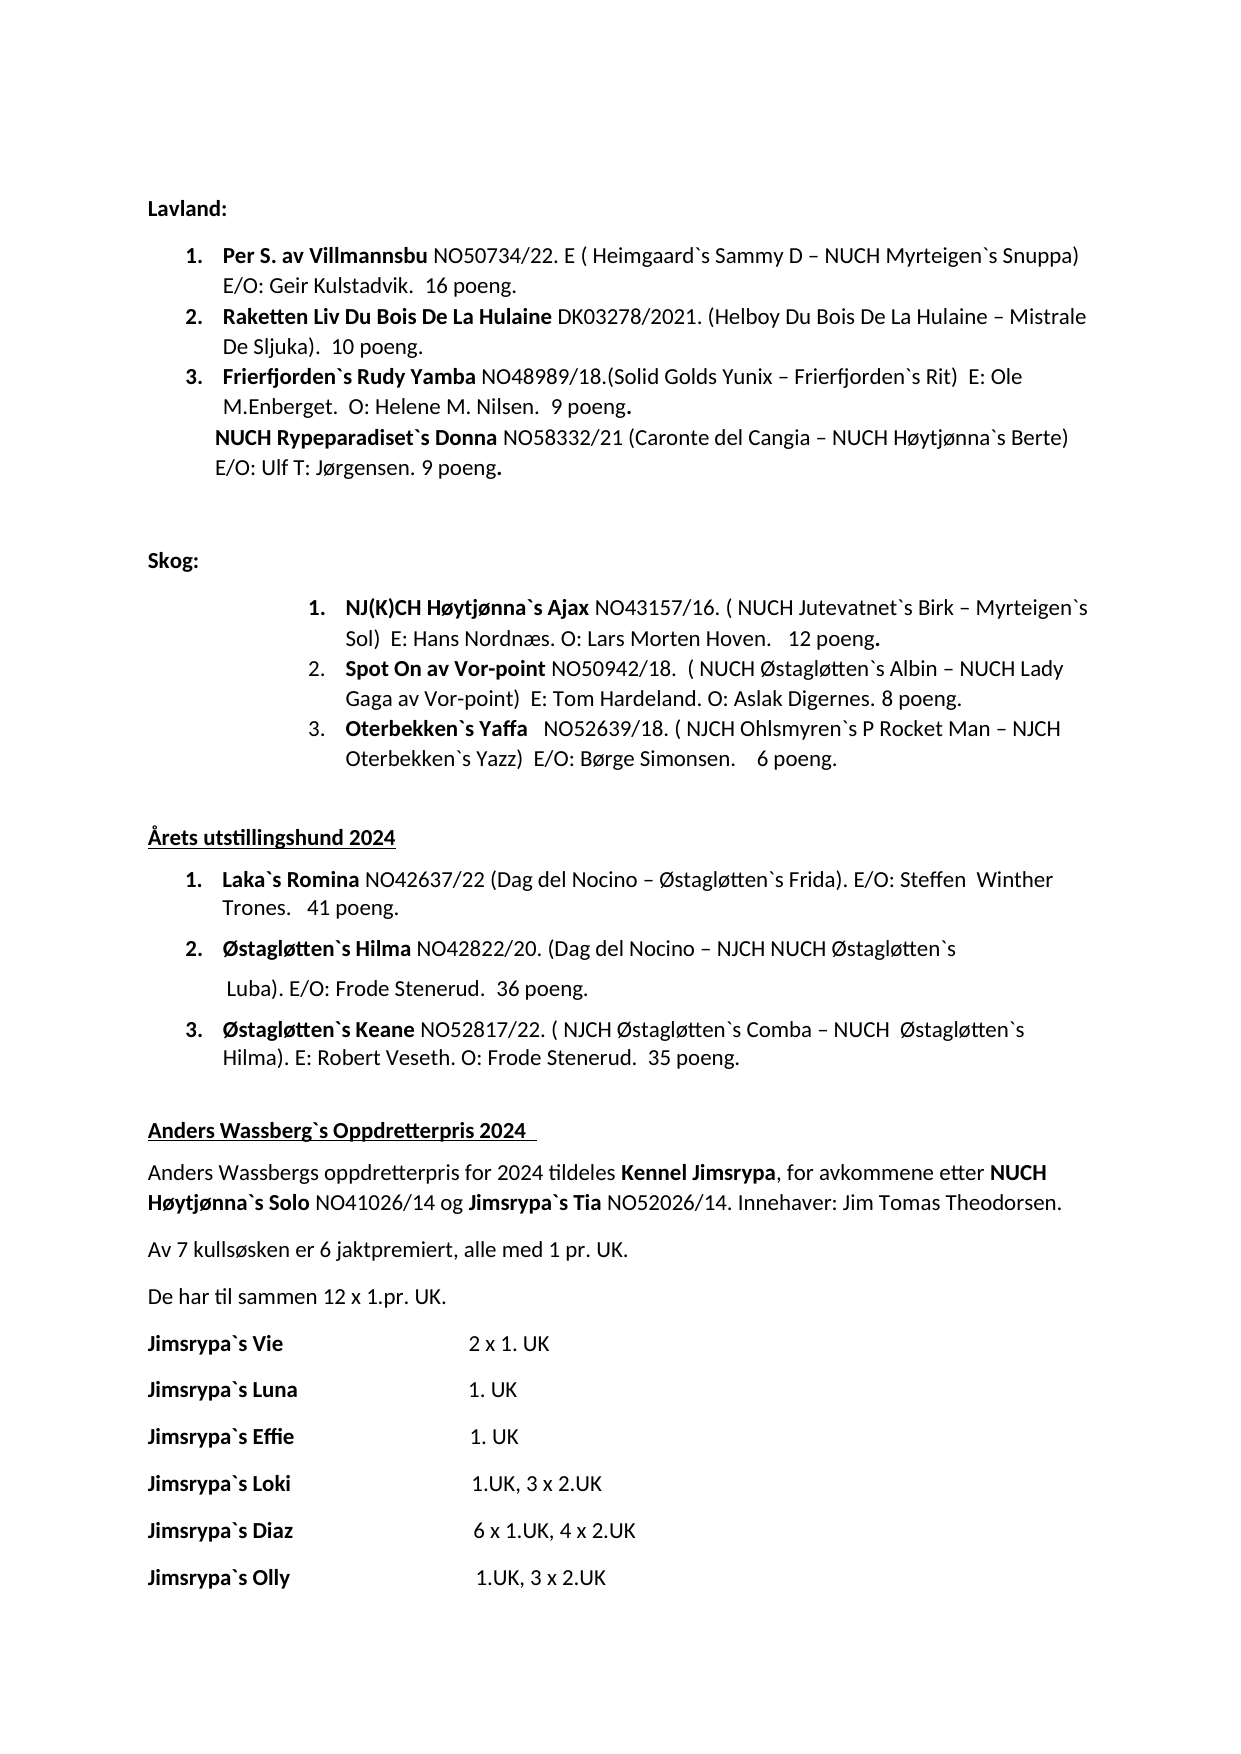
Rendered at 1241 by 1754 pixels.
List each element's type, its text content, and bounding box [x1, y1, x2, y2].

list Laka`s Romina NO42637/22 (Dag del Nocino – Østagløtten`s Frida). E/O: Steffen Winther Trones. 41 poeng. [185, 866, 1093, 922]
text Jimsrypa`s Loki 1.UK, 3 x 2.UK [148, 1469, 1093, 1497]
list NUCH Rypeparadiset`s Donna NO58332/21 (Caronte del Cangia – NUCH Høytjønna`s Berte) E/O: Ulf T: Jørgensen. 9 poeng. [215, 423, 1093, 481]
text Anders Wassberg`s Oppdretterpris 2024 [148, 1116, 1093, 1144]
list NJ(K)CH Høytjønna`s Ajax NO43157/16. ( NUCH Jutevatnet`s Birk – Myrteigen`s Sol) E: Hans Nordnæs. O: Lars Morten Hoven. 12 poeng. [308, 593, 1093, 652]
text Anders Wassbergs oppdretterpris for 2024 tildeles Kennel Jimsrypa, for avkommene etter NUCH Høytjønna`s Solo NO41026/14 og Jimsrypa`s Tia NO52026/14. Innehaver: Jim Tomas Theodorsen. [148, 1158, 1093, 1216]
text Jimsrypa`s Vie 2 x 1. UK [148, 1329, 1093, 1357]
list Per S. av Villmannsbu NO50734/22. E ( Heimgaard`s Sammy D – NUCH Myrteigen`s Snuppa) E/O: Geir Kulstadvik. 16 poeng. [185, 241, 1093, 299]
list Oterbekken`s Yaffa NO52639/18. ( NJCH Ohlsmyren`s P Rocket Man – NJCH Oterbekken`s Yazz) E/O: Børge Simonsen. 6 poeng. [308, 714, 1093, 772]
list Spot On av Vor-point NO50942/18. ( NUCH Østagløtten`s Albin – NUCH Lady Gaga av Vor-point) E: Tom Hardeland. O: Aslak Digernes. 8 poeng. [308, 654, 1093, 712]
list Raketten Liv Du Bois De La Hulaine DK03278/2021. (Helboy Du Bois De La Hulaine – Mistrale De Sljuka). 10 poeng. [185, 302, 1093, 360]
text Jimsrypa`s Olly 1.UK, 3 x 2.UK [148, 1563, 1093, 1591]
text Jimsrypa`s Diaz 6 x 1.UK, 4 x 2.UK [148, 1516, 1093, 1544]
text Lavland: [148, 194, 1093, 222]
text Jimsrypa`s Luna 1. UK [148, 1376, 1093, 1403]
text Skog: [148, 547, 1093, 574]
list Østagløtten`s Hilma NO42822/20. (Dag del Nocino – NJCH NUCH Østagløtten`s [185, 934, 1093, 962]
text Luba). E/O: Frode Stenerud. 36 poeng. [185, 974, 1093, 1003]
list Østagløtten`s Keane NO52817/22. ( NJCH Østagløtten`s Comba – NUCH Østagløtten`s Hilma). E: Robert Veseth. O: Frode Stenerud. 35 poeng. [185, 1015, 1093, 1071]
list Frierfjorden`s Rudy Yamba NO48989/18.(Solid Golds Yunix – Frierfjorden`s Rit) E: Ole M.Enberget. O: Helene M. Nilsen. 9 poeng. [185, 362, 1093, 420]
text De har til sammen 12 x 1.pr. UK. [148, 1282, 1093, 1310]
text Jimsrypa`s Effie 1. UK [148, 1422, 1093, 1450]
text Årets utstillingshund 2024 [148, 823, 1093, 852]
text Av 7 kullsøsken er 6 jaktpremiert, alle med 1 pr. UK. [148, 1235, 1093, 1263]
